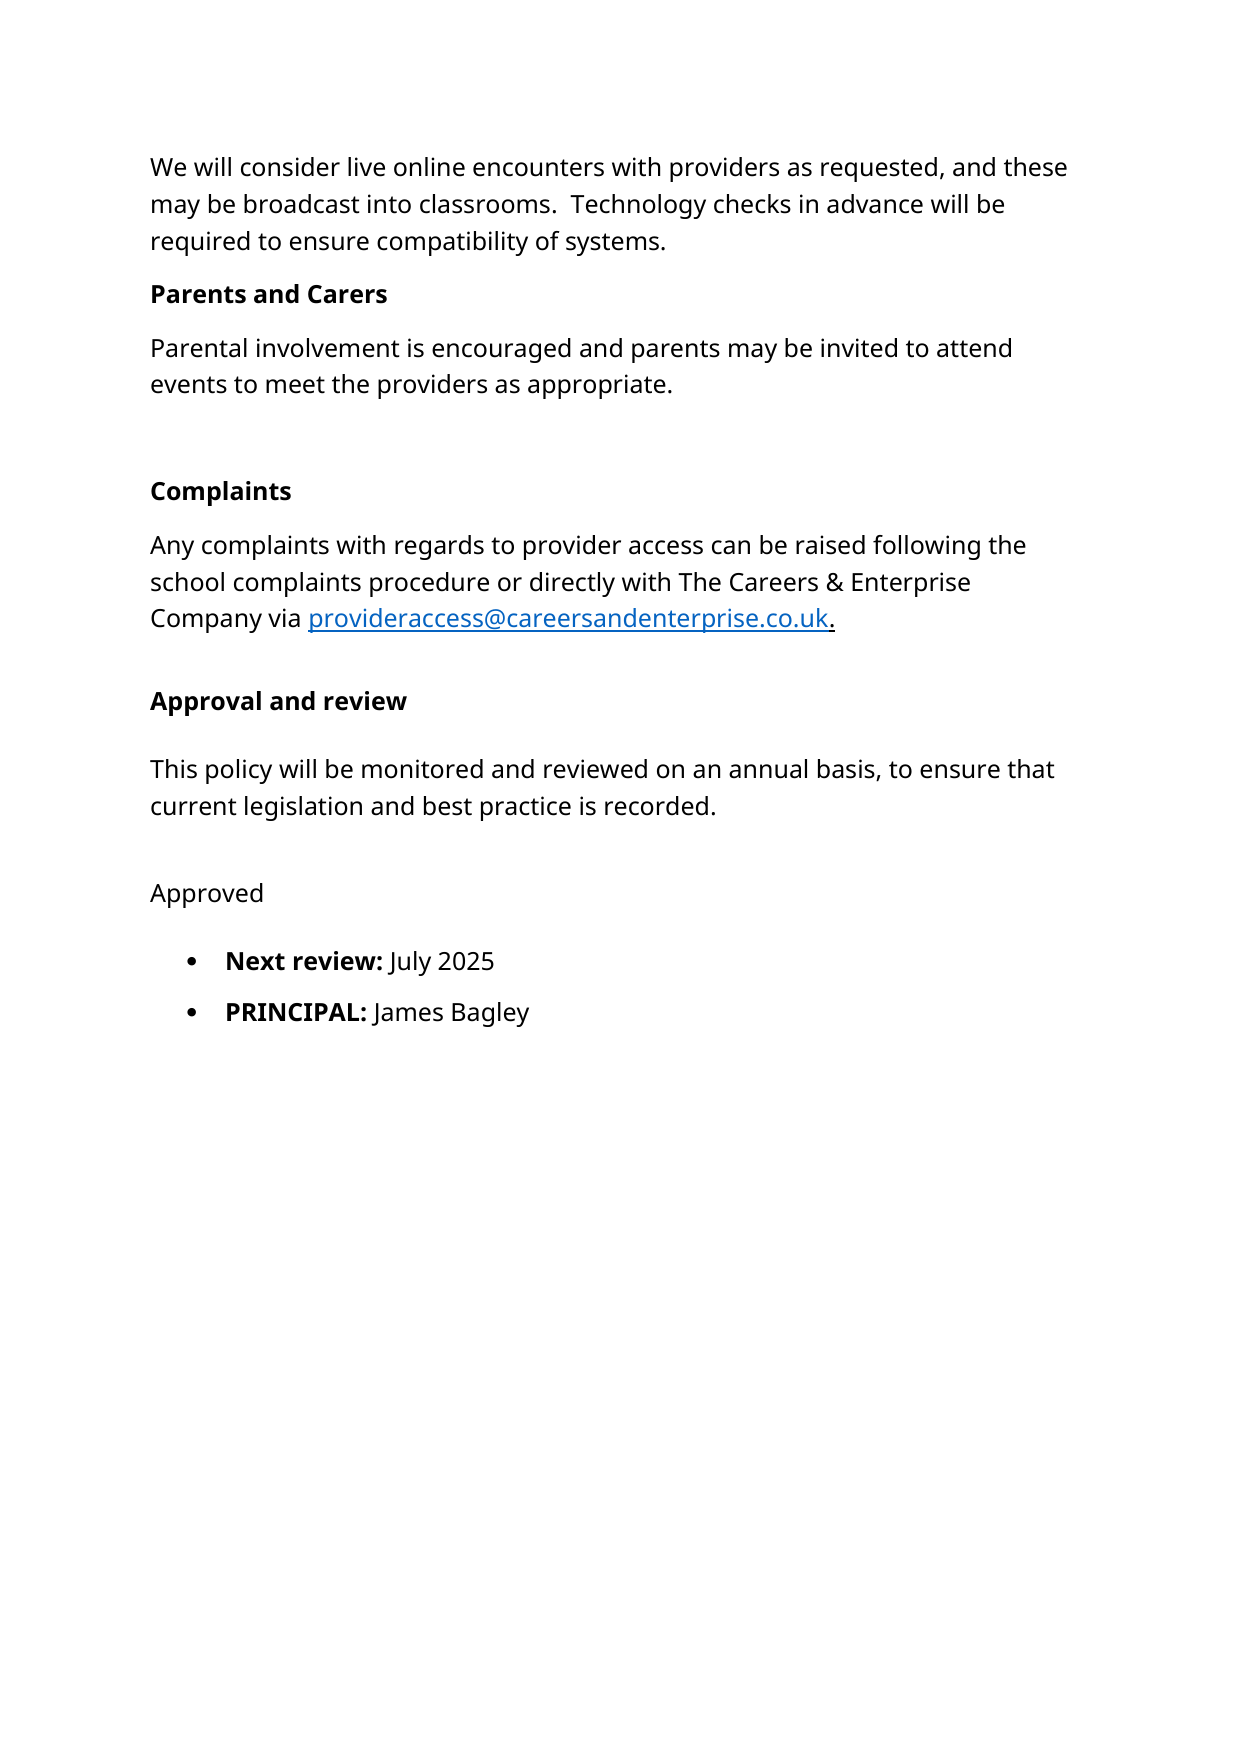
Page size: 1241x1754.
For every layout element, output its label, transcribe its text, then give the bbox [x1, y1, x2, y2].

text Parents and Carers [150, 277, 1090, 311]
text Any complaints with regards to provider access can be raised following the school complaints procedure or directly with The Careers & Enterprise Company via provideraccess@careersandenterprise.co.uk. [150, 527, 1090, 635]
text Parental involvement is encouraged and parents may be invited to attend events to meet the providers as appropriate. [150, 330, 1090, 401]
text Approval and review [150, 683, 1090, 717]
list PRINCIPAL: James Bagley [187, 995, 1090, 1029]
text Approved [150, 876, 1090, 910]
text This policy will be monitored and reviewed on an annual basis, to ensure that current legislation and best practice is recorded. [150, 751, 1090, 822]
list Next review: July 2025 [187, 944, 1090, 978]
text Complaints [150, 474, 1090, 508]
text We will consider live online encounters with providers as requested, and these may be broadcast into classrooms. Technology checks in advance will be required to ensure compatibility of systems. [150, 150, 1090, 258]
